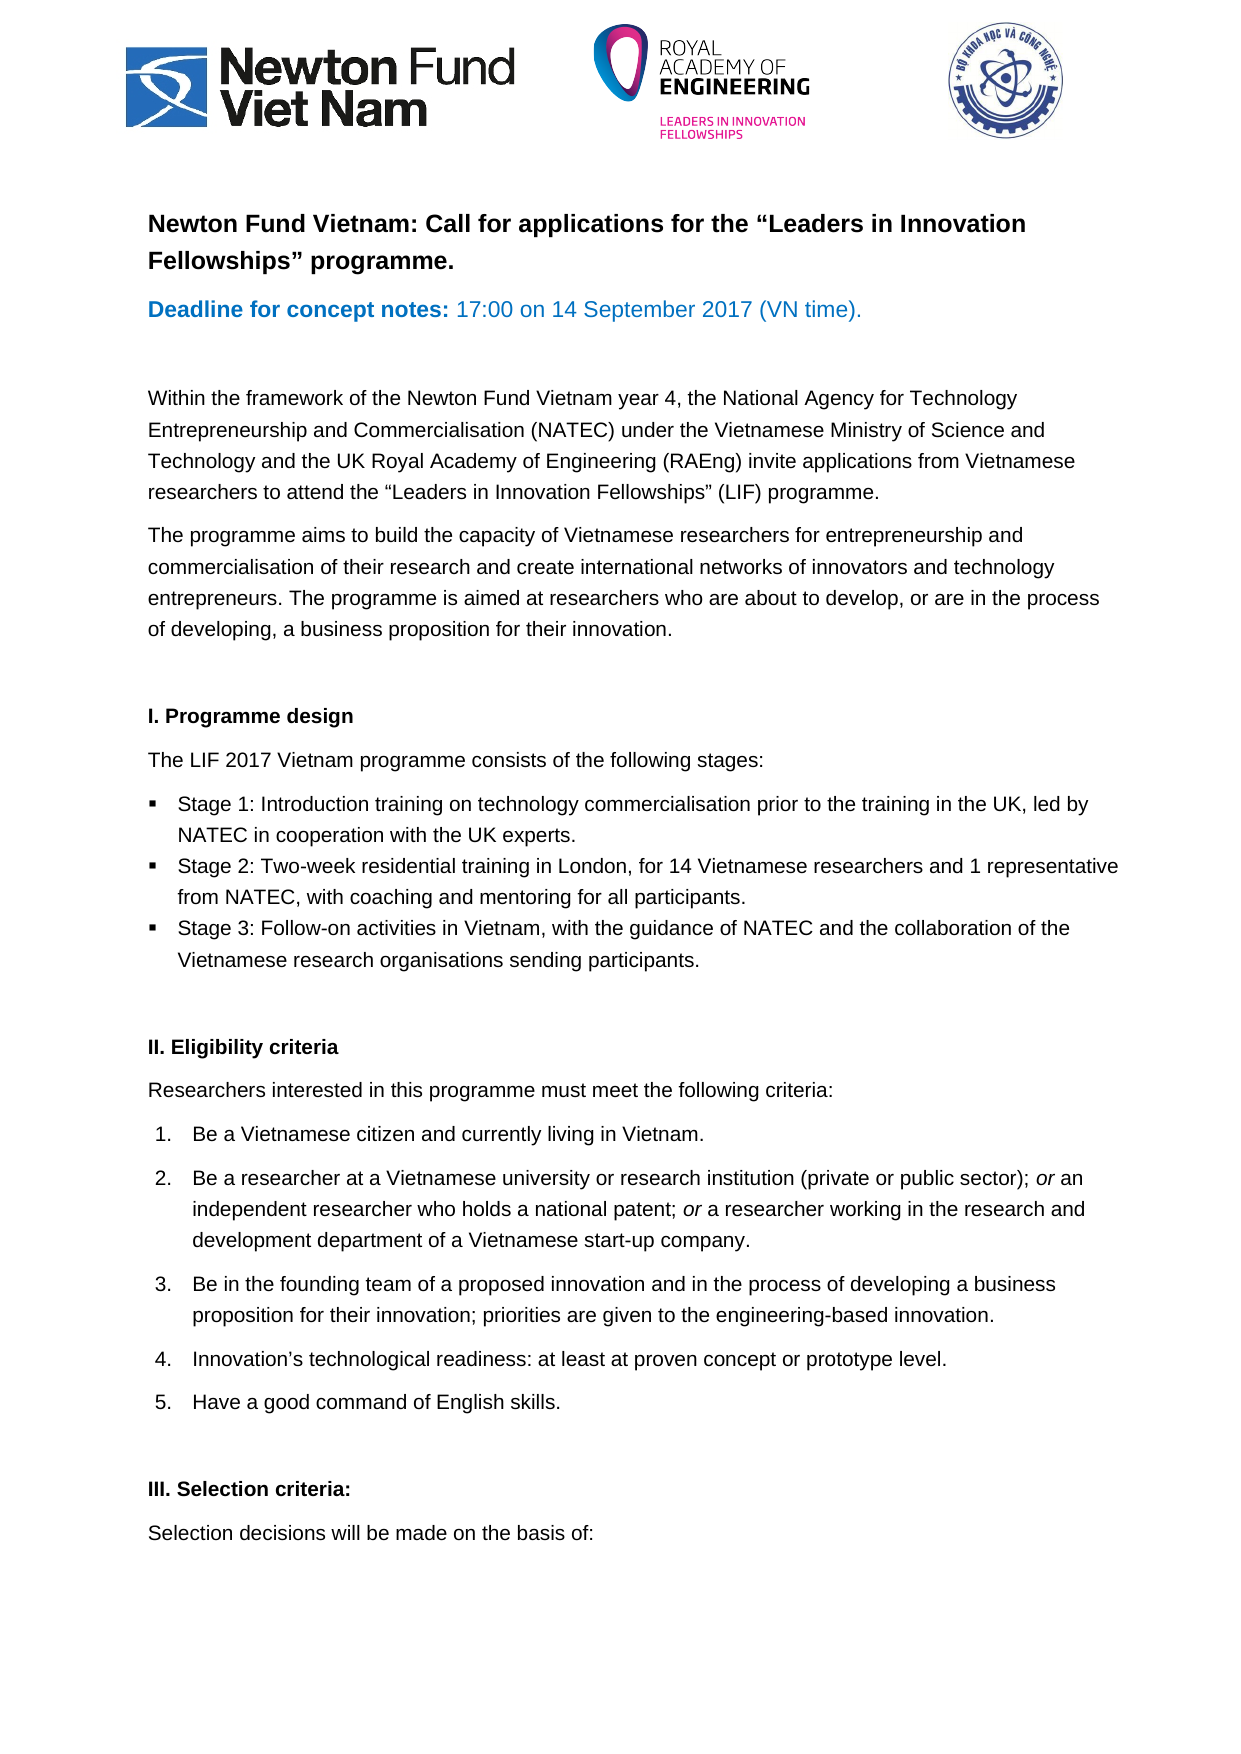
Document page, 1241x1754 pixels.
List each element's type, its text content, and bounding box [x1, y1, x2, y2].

picture [593, 24, 810, 139]
picture [948, 22, 1063, 140]
list Innovation’s technological readiness: at least at proven concept or prototype level. [154, 1346, 1122, 1370]
text Selection decisions will be made on the basis of: [148, 1521, 1122, 1545]
text The programme aims to build the capacity of Vietnamese researchers for entrepreneurship and commercialisation of their research and create international networks of innovators and technology entrepreneurs. The programme is aimed at researchers who are about to develop, or are in the process of developing, a business proposition for their innovation. [148, 523, 1122, 641]
text III. Selection criteria: [148, 1477, 1122, 1501]
text Newton Fund Vietnam: Call for applications for the “Leaders in Innovation Fellowships” programme. [148, 209, 1122, 275]
list Be a researcher at a Vietnamese university or research institution (private or public sector); or an independent researcher who holds a national patent; or a researcher working in the research and development department of a Vietnamese start-up company. [154, 1166, 1122, 1252]
text I. Programme design [148, 704, 1122, 728]
list Stage 3: Follow-on activities in Vietnam, with the guidance of NATEC and the collaboration of the Vietnamese research organisations sending participants. [148, 916, 1122, 971]
list Stage 1: Introduction training on technology commercialisation prior to the training in the UK, led by NATEC in cooperation with the UK experts. [148, 791, 1122, 847]
list Stage 2: Two-week residential training in London, for 14 Vietnamese researchers and 1 representative from NATEC, with coaching and mentoring for all participants. [148, 854, 1122, 909]
text The LIF 2017 Vietnam programme consists of the following stages: [148, 748, 1122, 772]
text Researchers interested in this programme must meet the following criteria: [148, 1078, 1122, 1102]
list Be in the founding team of a proposed innovation and in the process of developing a business proposition for their innovation; priorities are given to the engineering-based innovation. [154, 1272, 1122, 1327]
list Be a Vietnamese citizen and currently living in Vietnam. [154, 1122, 1122, 1146]
text Deadline for concept notes: 17:00 on 14 September 2017 (VN time). [148, 296, 1122, 322]
picture [116, 39, 523, 134]
list Have a good command of English skills. [154, 1390, 1122, 1414]
text Within the framework of the Newton Fund Vietnam year 4, the National Agency for Technology Entrepreneurship and Commercialisation (NATEC) under the Vietnamese Ministry of Science and Technology and the UK Royal Academy of Engineering (RAEng) invite applications from Vietnamese researchers to attend the “Leaders in Innovation Fellowships” (LIF) programme. [148, 386, 1122, 504]
text II. Eligibility criteria [148, 1035, 1122, 1059]
